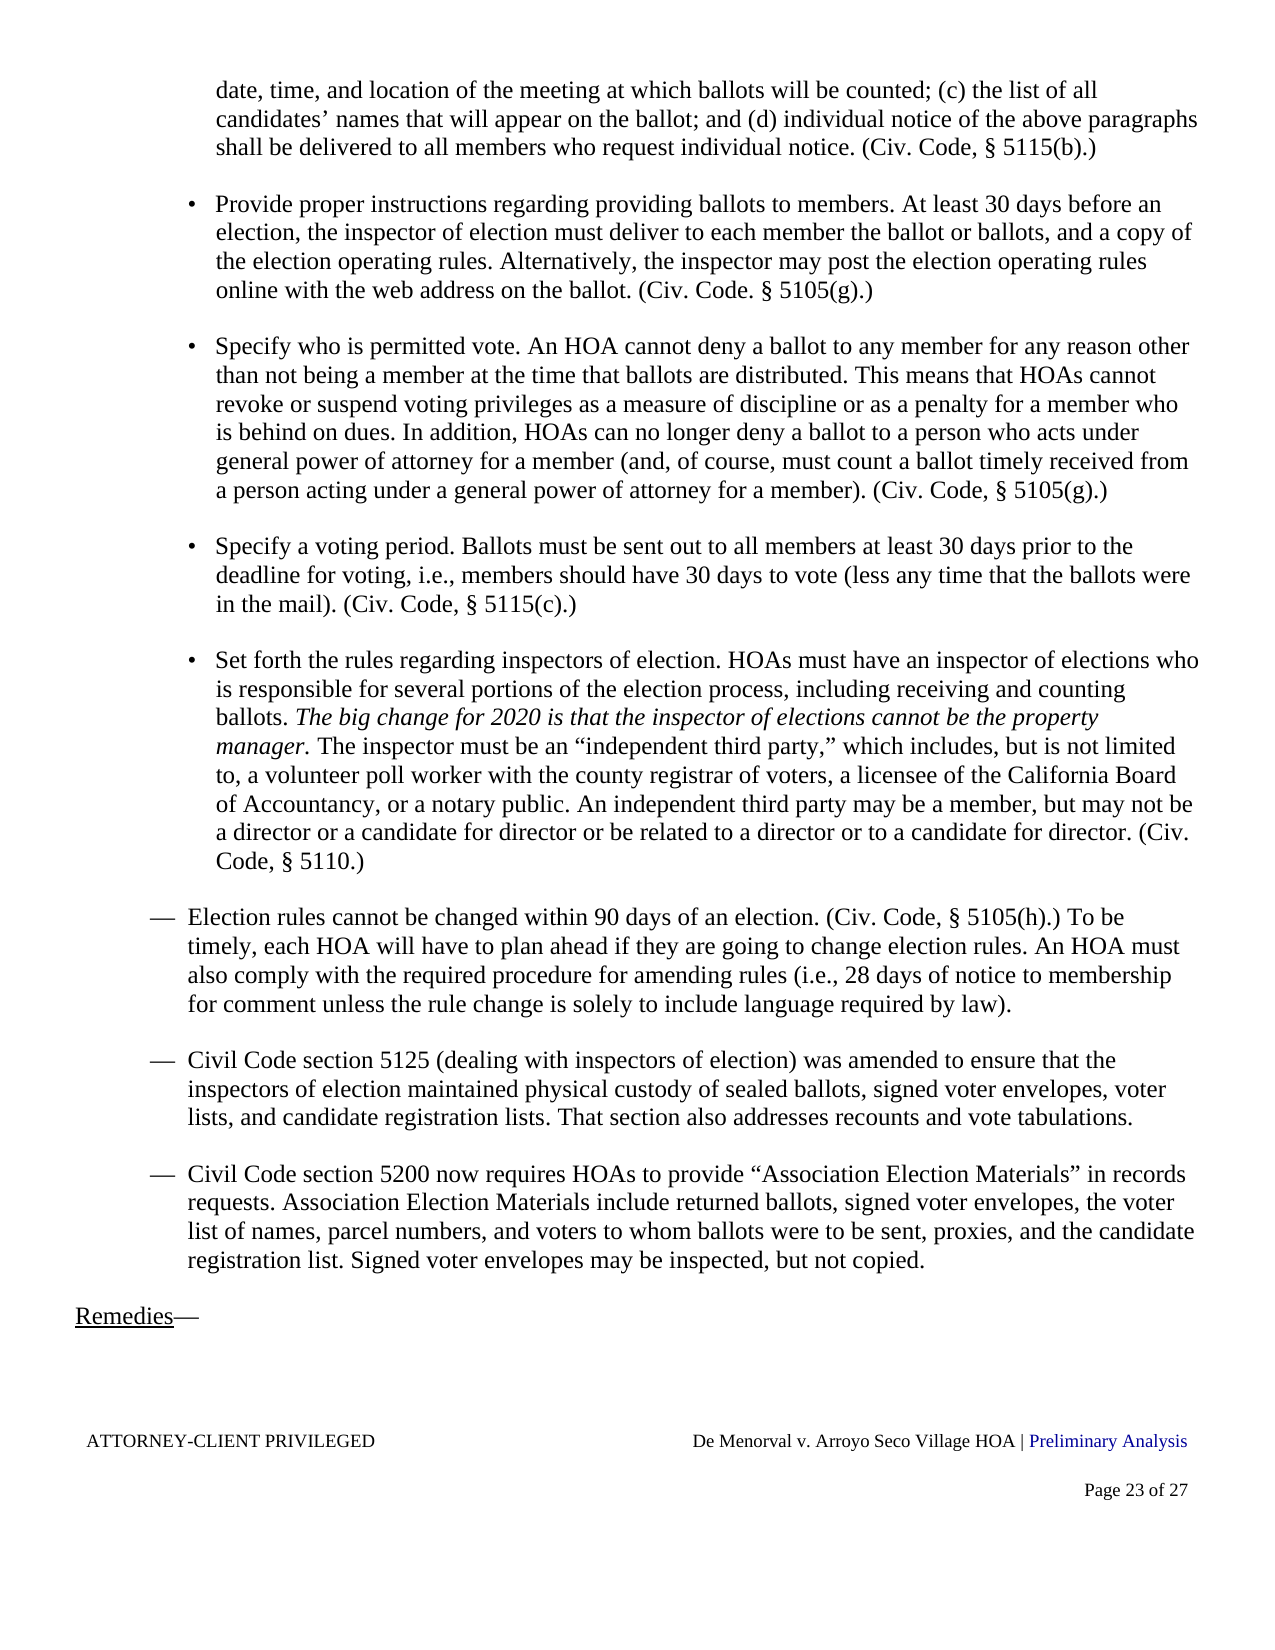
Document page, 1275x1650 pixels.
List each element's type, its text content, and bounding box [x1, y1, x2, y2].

text — Civil Code section 5200 now requires HOAs to provide “Association Election Materials” in records requests. Association Election Materials include returned ballots, signed voter envelopes, the voter list of names, parcel numbers, and voters to whom ballots were to be sent, proxies, and the candidate registration list. Signed voter envelopes may be inspected, but not copied. [150, 1159, 1200, 1274]
text • Provide proper instructions regarding providing ballots to members. At least 30 days before an election, the inspector of election must deliver to each member the ballot or ballots, and a copy of the election operating rules. Alternatively, the inspector may post the election operating rules online with the web address on the ballot. (Civ. Code. § 5105(g).) [187, 189, 1200, 304]
text — Civil Code section 5125 (dealing with inspectors of election) was amended to ensure that the inspectors of election maintained physical custody of sealed ballots, signed voter envelopes, voter lists, and candidate registration lists. That section also addresses recounts and vote tabulations. [150, 1045, 1200, 1131]
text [187, 75, 1200, 161]
text Remedies— [75, 1301, 1200, 1330]
text — Election rules cannot be changed within 90 days of an election. (Civ. Code, § 5105(h).) To be timely, each HOA will have to plan ahead if they are going to change election rules. An HOA must also comply with the required procedure for amending rules (i.e., 28 days of notice to membership for comment unless the rule change is solely to include language required by law). [150, 902, 1200, 1017]
text • Specify a voting period. Ballots must be sent out to all members at least 30 days prior to the deadline for voting, i.e., members should have 30 days to vote (less any time that the ballots were in the mail). (Civ. Code, § 5115(c).) [187, 531, 1200, 617]
text • Set forth the rules regarding inspectors of election. HOAs must have an inspector of elections who is responsible for several portions of the election process, including receiving and counting ballots. The big change for 2020 is that the inspector of elections cannot be the property manager. The inspector must be an “independent third party,” which includes, but is not limited to, a volunteer poll worker with the county registrar of voters, a licensee of the California Board of Accountancy, or a notary public. An independent third party may be a member, but may not be a director or a candidate for director or be related to a director or to a candidate for director. (Civ. Code, § 5110.) [187, 645, 1200, 875]
text • Specify who is permitted vote. An HOA cannot deny a ballot to any member for any reason other than not being a member at the time that ballots are distributed. This means that HOAs cannot revoke or suspend voting privileges as a measure of discipline or as a penalty for a member who is behind on dues. In addition, HOAs can no longer deny a ballot to a person who acts under general power of attorney for a member (and, of course, must count a ballot timely received from a person acting under a general power of attorney for a member). (Civ. Code, § 5105(g).) [187, 331, 1200, 504]
